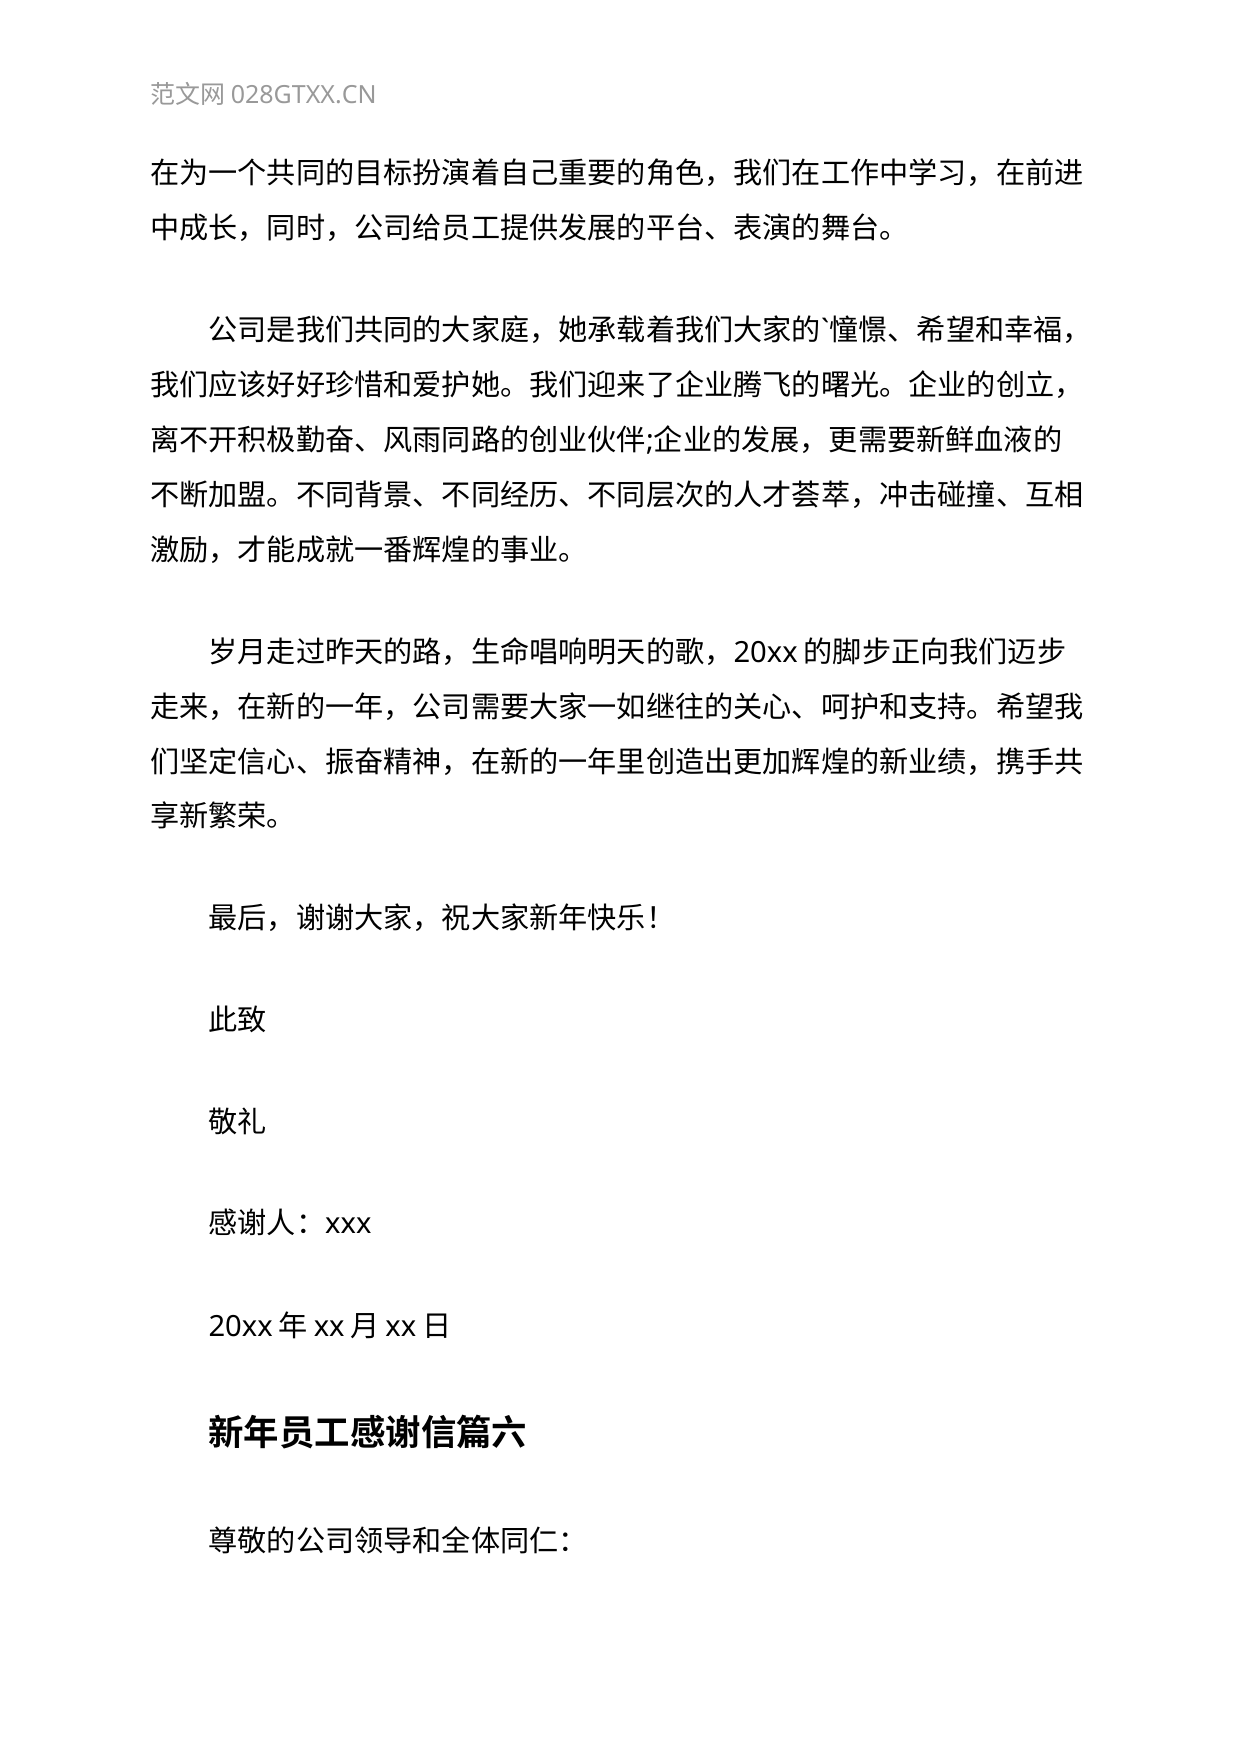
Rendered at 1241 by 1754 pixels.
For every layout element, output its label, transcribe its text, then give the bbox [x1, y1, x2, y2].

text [150, 150, 1090, 247]
text 20xx年xx月xx日 [150, 1302, 1090, 1344]
text 新年员工感谢信篇六 [150, 1404, 1090, 1455]
text 此致 [150, 997, 1090, 1039]
text 敬礼 [150, 1098, 1090, 1141]
text 公司是我们共同的大家庭，她承载着我们大家的`憧憬、希望和幸福，我们应该好好珍惜和爱护她。我们迎来了企业腾飞的曙光。企业的创立，离不开积极勤奋、风雨同路的创业伙伴;企业的发展，更需要新鲜血液的不断加盟。不同背景、不同经历、不同层次的人才荟萃，冲击碰撞、互相激励，才能成就一番辉煌的事业。 [150, 307, 1090, 569]
text 岁月走过昨天的路，生命唱响明天的歌，20xx的脚步正向我们迈步走来，在新的一年，公司需要大家一如继往的关心、呵护和支持。希望我们坚定信心、振奋精神，在新的一年里创造出更加辉煌的新业绩，携手共享新繁荣。 [150, 628, 1090, 835]
text 最后，谢谢大家，祝大家新年快乐！ [150, 895, 1090, 937]
text 感谢人：xxx [150, 1200, 1090, 1242]
text 尊敬的公司领导和全体同仁： [150, 1517, 1090, 1560]
